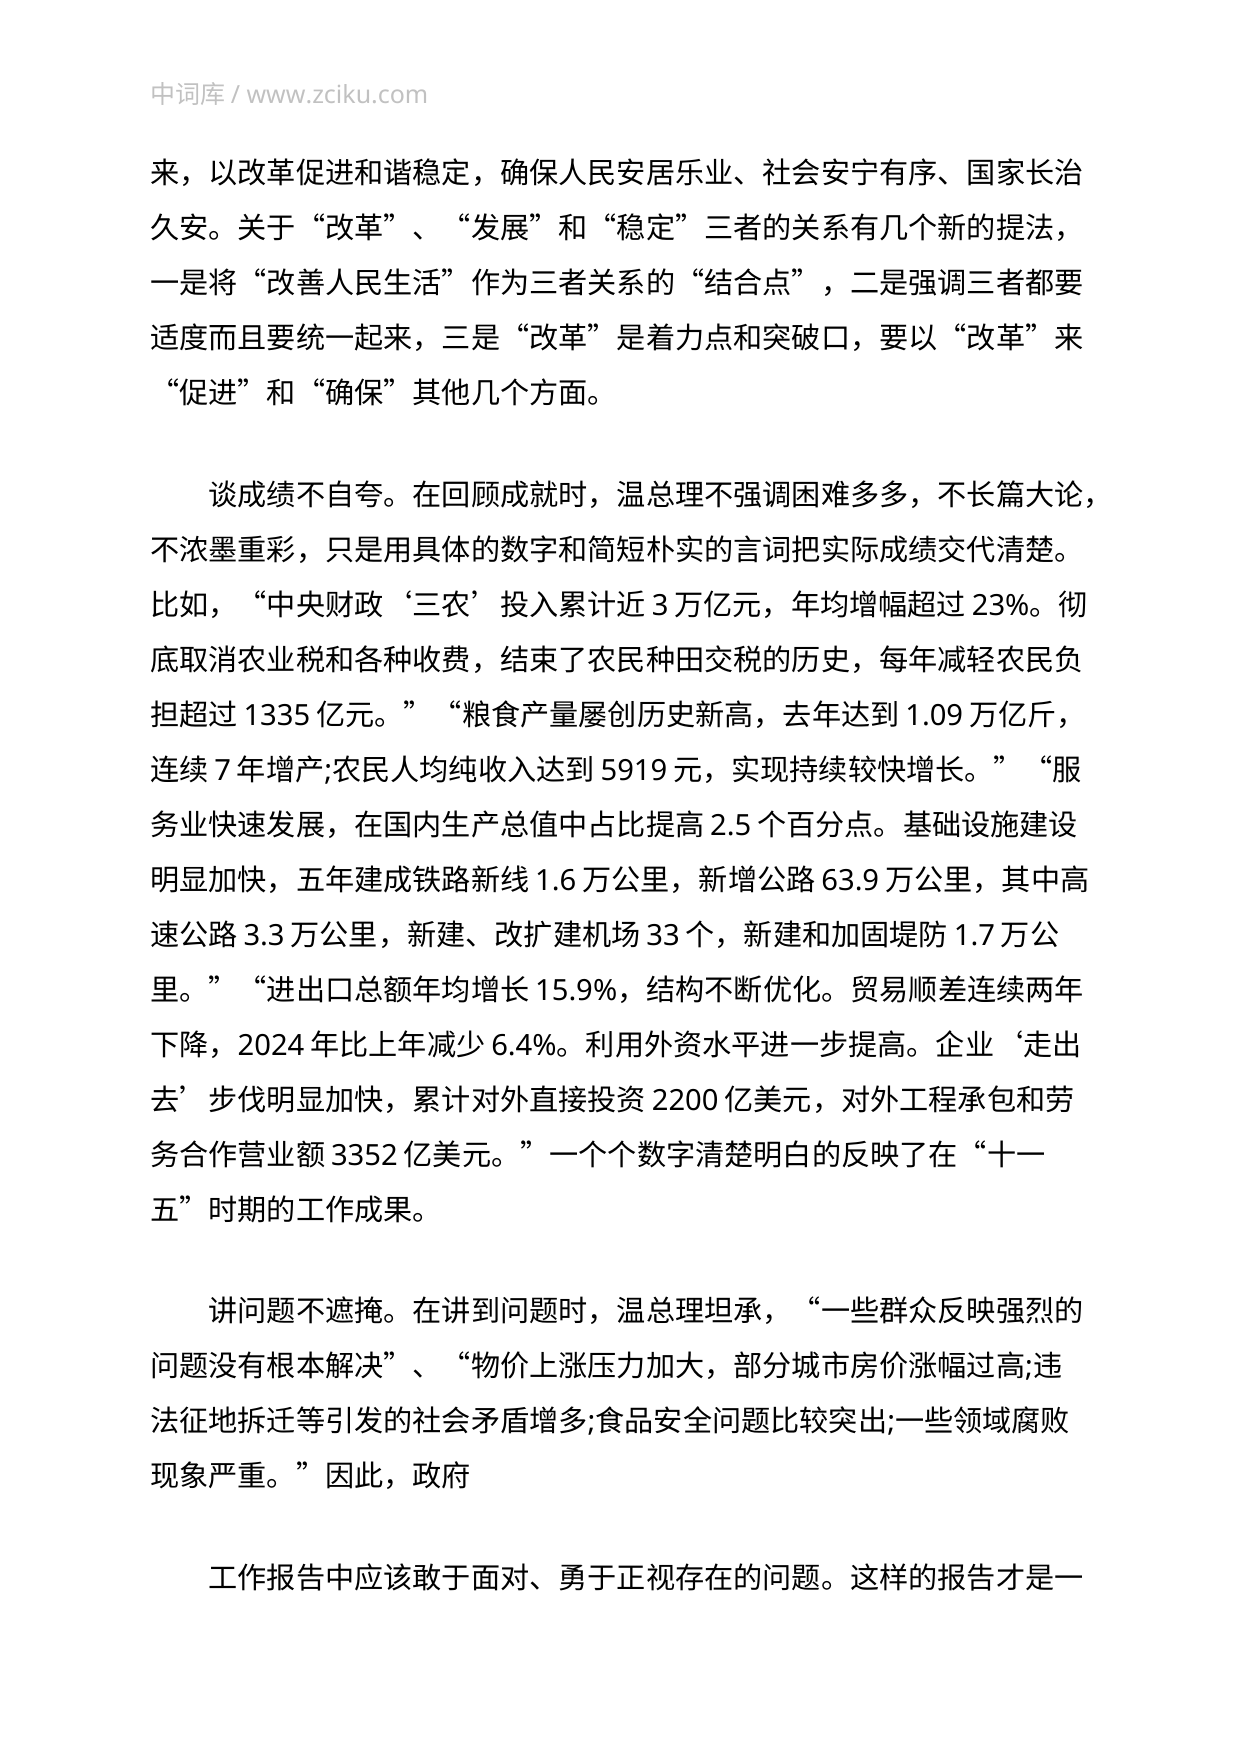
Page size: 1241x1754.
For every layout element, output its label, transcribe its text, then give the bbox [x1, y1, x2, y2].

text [150, 1554, 1090, 1597]
text 谈成绩不自夸。在回顾成就时，温总理不强调困难多多，不长篇大论，不浓墨重彩，只是用具体的数字和简短朴实的言词把实际成绩交代清楚。比如，“中央财政‘三农’投入累计近3万亿元，年均增幅超过23%。彻底取消农业税和各种收费，结束了农民种田交税的历史，每年减轻农民负担超过1335亿元。”“粮食产量屡创历史新高，去年达到1.09万亿斤，连续7年增产;农民人均纯收入达到5919元，实现持续较快增长。”“服务业快速发展，在国内生产总值中占比提高2.5个百分点。基础设施建设明显加快，五年建成铁路新线1.6万公里，新增公路63.9万公里，其中高速公路3.3万公里，新建、改扩建机场33个，新建和加固堤防1.7万公里。”“进出口总额年均增长15.9%，结构不断优化。贸易顺差连续两年下降，2024年比上年减少6.4%。利用外资水平进一步提高。企业‘走出去’步伐明显加快，累计对外直接投资2200亿美元，对外工程承包和劳务合作营业额3352亿美元。”一个个数字清楚明白的反映了在“十一五”时期的工作成果。 [150, 471, 1090, 1228]
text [150, 150, 1090, 412]
text 讲问题不遮掩。在讲到问题时，温总理坦承，“一些群众反映强烈的问题没有根本解决”、“物价上涨压力加大，部分城市房价涨幅过高;违法征地拆迁等引发的社会矛盾增多;食品安全问题比较突出;一些领域腐败现象严重。”因此，政府 [150, 1288, 1090, 1495]
